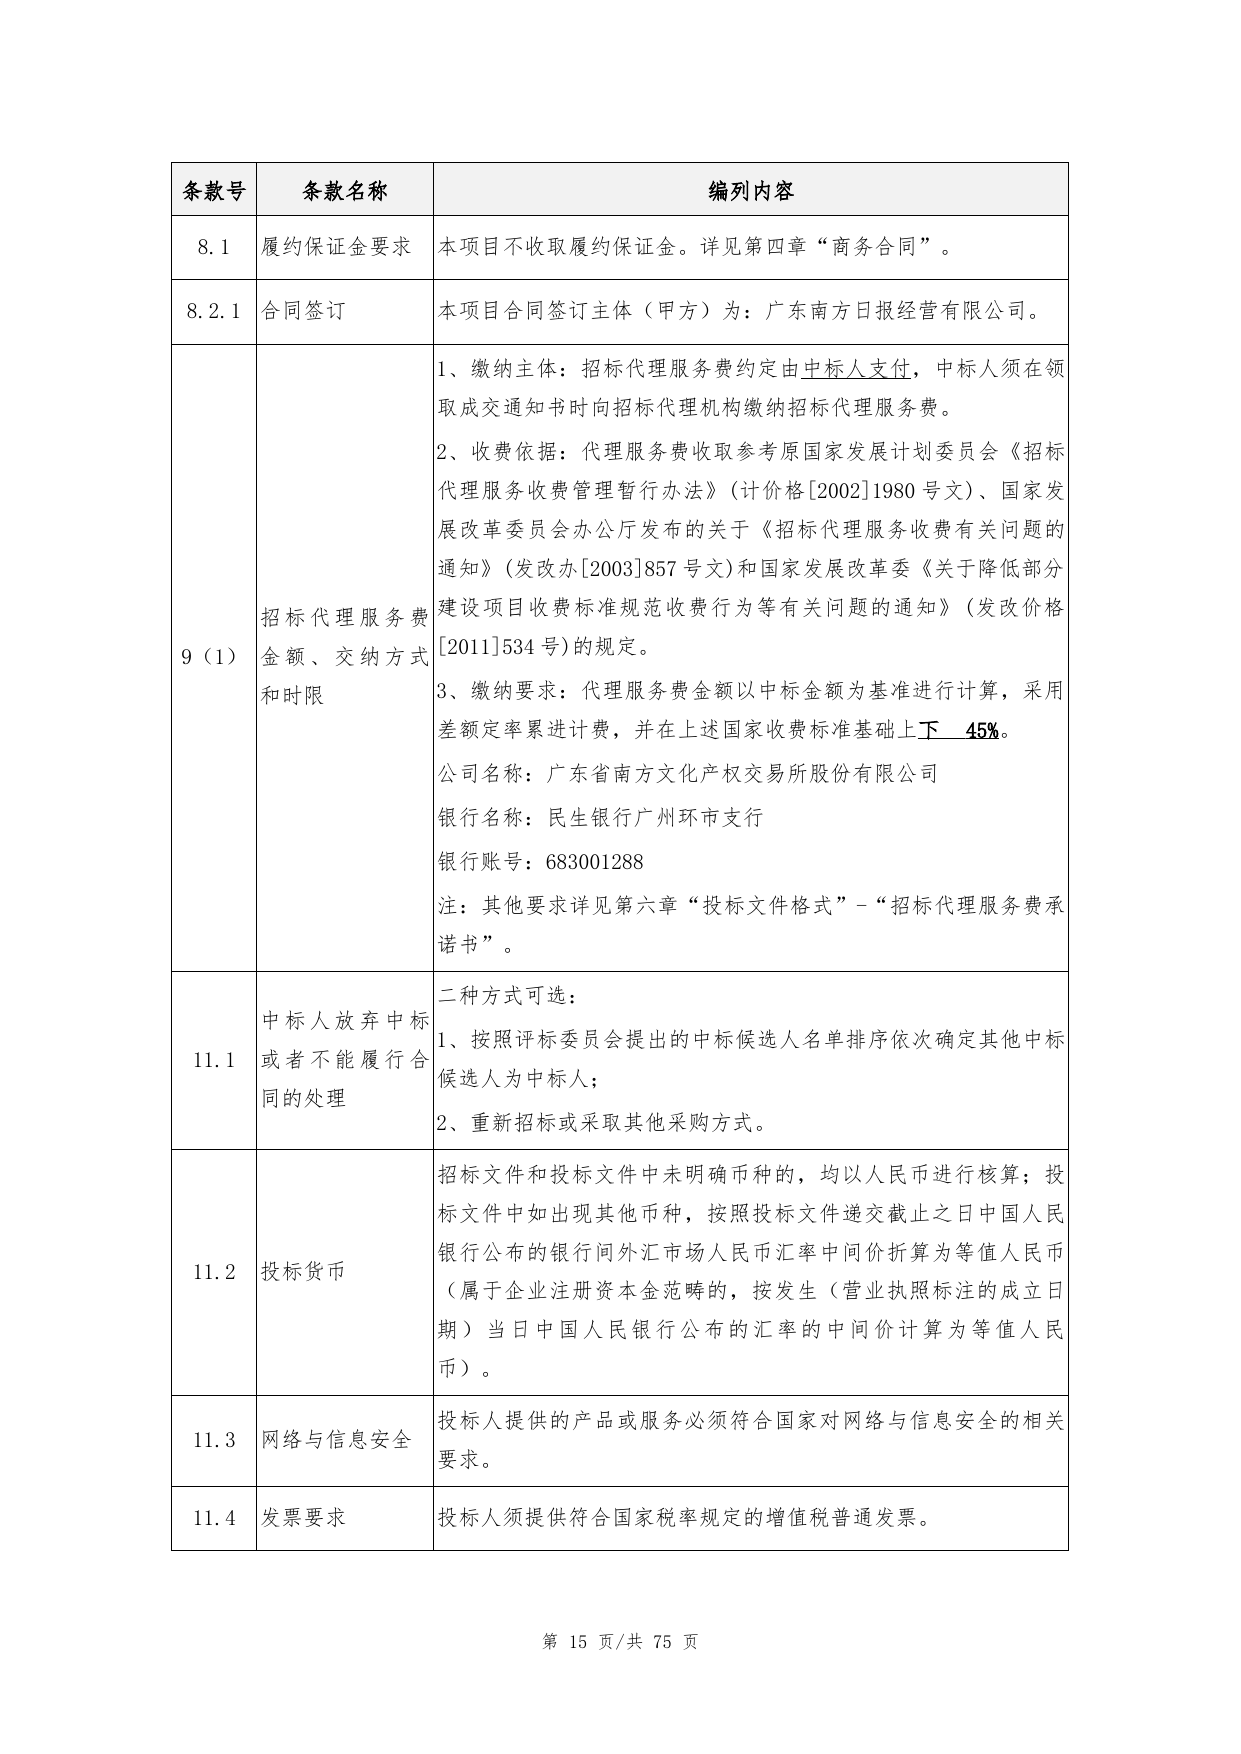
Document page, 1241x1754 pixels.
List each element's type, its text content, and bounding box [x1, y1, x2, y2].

table_cell 招标文件和投标文件中未明确币种的，均以人民币进行核算；投标文件中如出现其他币种，按照投标文件递交截止之日中国人民银行公布的银行间外汇市场人民币汇率中间价折算为等值人民币（属于企业注册资本金范畴的，按发生（营业执照标注的成立日期）当日中国人民银行公布的汇率的中间价计算为等值人民币）。 [434, 1150, 1068, 1395]
table_header 条款号 [172, 163, 256, 215]
table_cell 发票要求 [257, 1487, 433, 1550]
table_cell 合同签订 [257, 280, 433, 344]
table_cell 投标货币 [257, 1150, 433, 1395]
table_cell 11.2 [172, 1150, 256, 1395]
table_cell 11.3 [172, 1396, 256, 1486]
table_cell 1、缴纳主体：招标代理服务费约定由中标人支付，中标人须在领取成交通知书时向招标代理机构缴纳招标代理服务费。 2、收费依据：代理服务费收取参考原国家发展计划委员会《招标代理服务收费管理暂行办法》(计价格[2002]1980号文)、国家发展改革委员会办公厅发布的关于《招标代理服务收费有关问题的通知》(发改办[2003]857号文)和国家发展改革委《关于降低部分建设项目收费标准规范收费行为等有关问题的通知》(发改价格[2011]534号)的规定。 3、缴纳要求：代理服务费金额以中标金额为基准进行计算，采用差额定率累进计费，并在上述国家收费标准基础上下浮45%。 公司名称：广东省南方文化产权交易所股份有限公司 银行名称：民生银行广州环市支行 银行账号：683001288 注：其他要求详见第六章“投标文件格式”-“招标代理服务费承诺书”。 [434, 345, 1068, 971]
table_cell 投标人提供的产品或服务必须符合国家对网络与信息安全的相关要求。 [434, 1396, 1068, 1486]
table_cell 投标人须提供符合国家税率规定的增值税普通发票。 [434, 1487, 1068, 1550]
table_cell 11.1 [172, 972, 256, 1149]
table_cell 网络与信息安全 [257, 1396, 433, 1486]
table_cell 11.4 [172, 1487, 256, 1550]
table_cell 8.1 [172, 216, 256, 279]
table_cell 中标人放弃中标或者不能履行合同的处理 [257, 972, 433, 1149]
table_header 条款名称 [257, 163, 433, 215]
table_cell 本项目合同签订主体（甲方）为：广东南方日报经营有限公司。 [434, 280, 1068, 344]
table_cell 二种方式可选： 1、按照评标委员会提出的中标候选人名单排序依次确定其他中标候选人为中标人； 2、重新招标或采取其他采购方式。 [434, 972, 1068, 1149]
table_cell 本项目不收取履约保证金。详见第四章“商务合同”。 [434, 216, 1068, 279]
table_cell 履约保证金要求 [257, 216, 433, 279]
table_cell 9（1） [172, 345, 256, 971]
table_cell 招标代理服务费金额、交纳方式和时限 [257, 345, 433, 971]
table_cell 8.2.1 [172, 280, 256, 344]
table_header 编列内容 [434, 163, 1068, 215]
